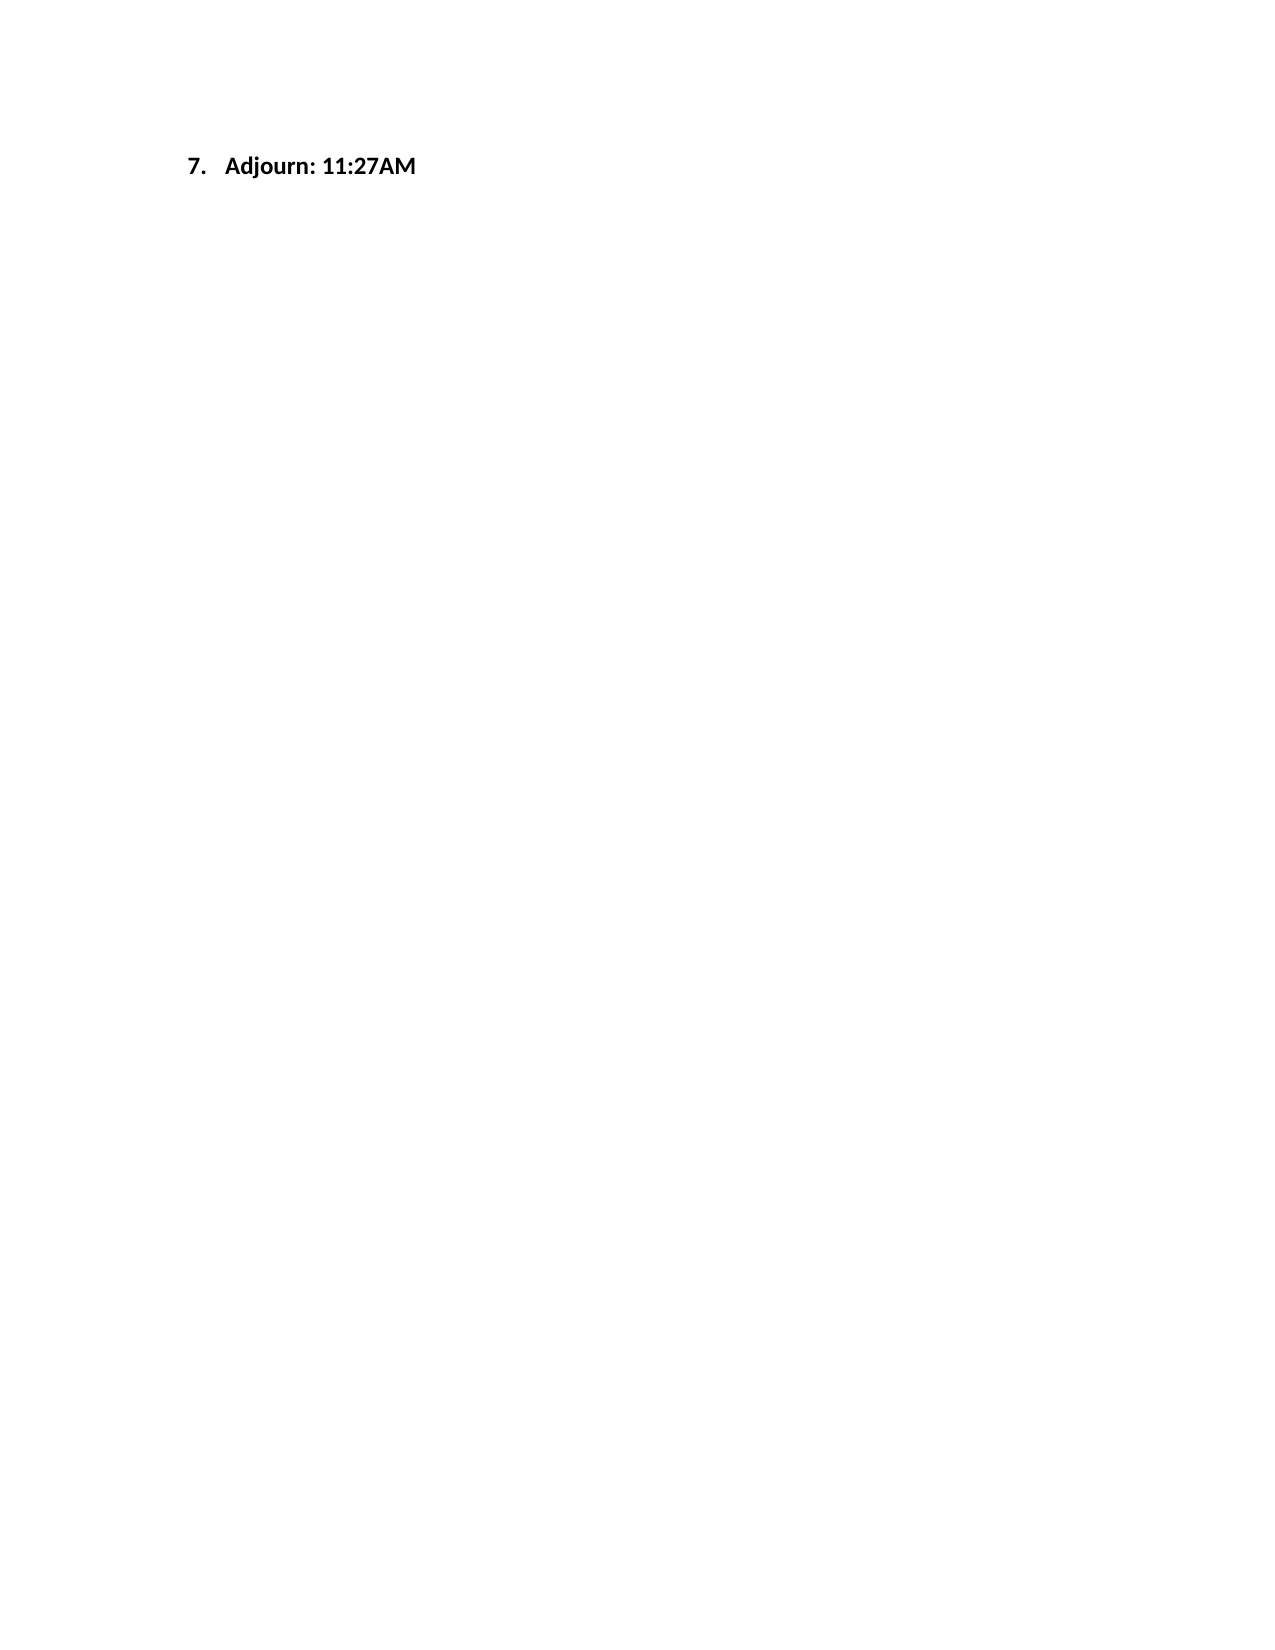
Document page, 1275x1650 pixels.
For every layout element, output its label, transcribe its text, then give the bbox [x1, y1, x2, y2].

list Adjourn: 11:27AM [187, 150, 1125, 181]
